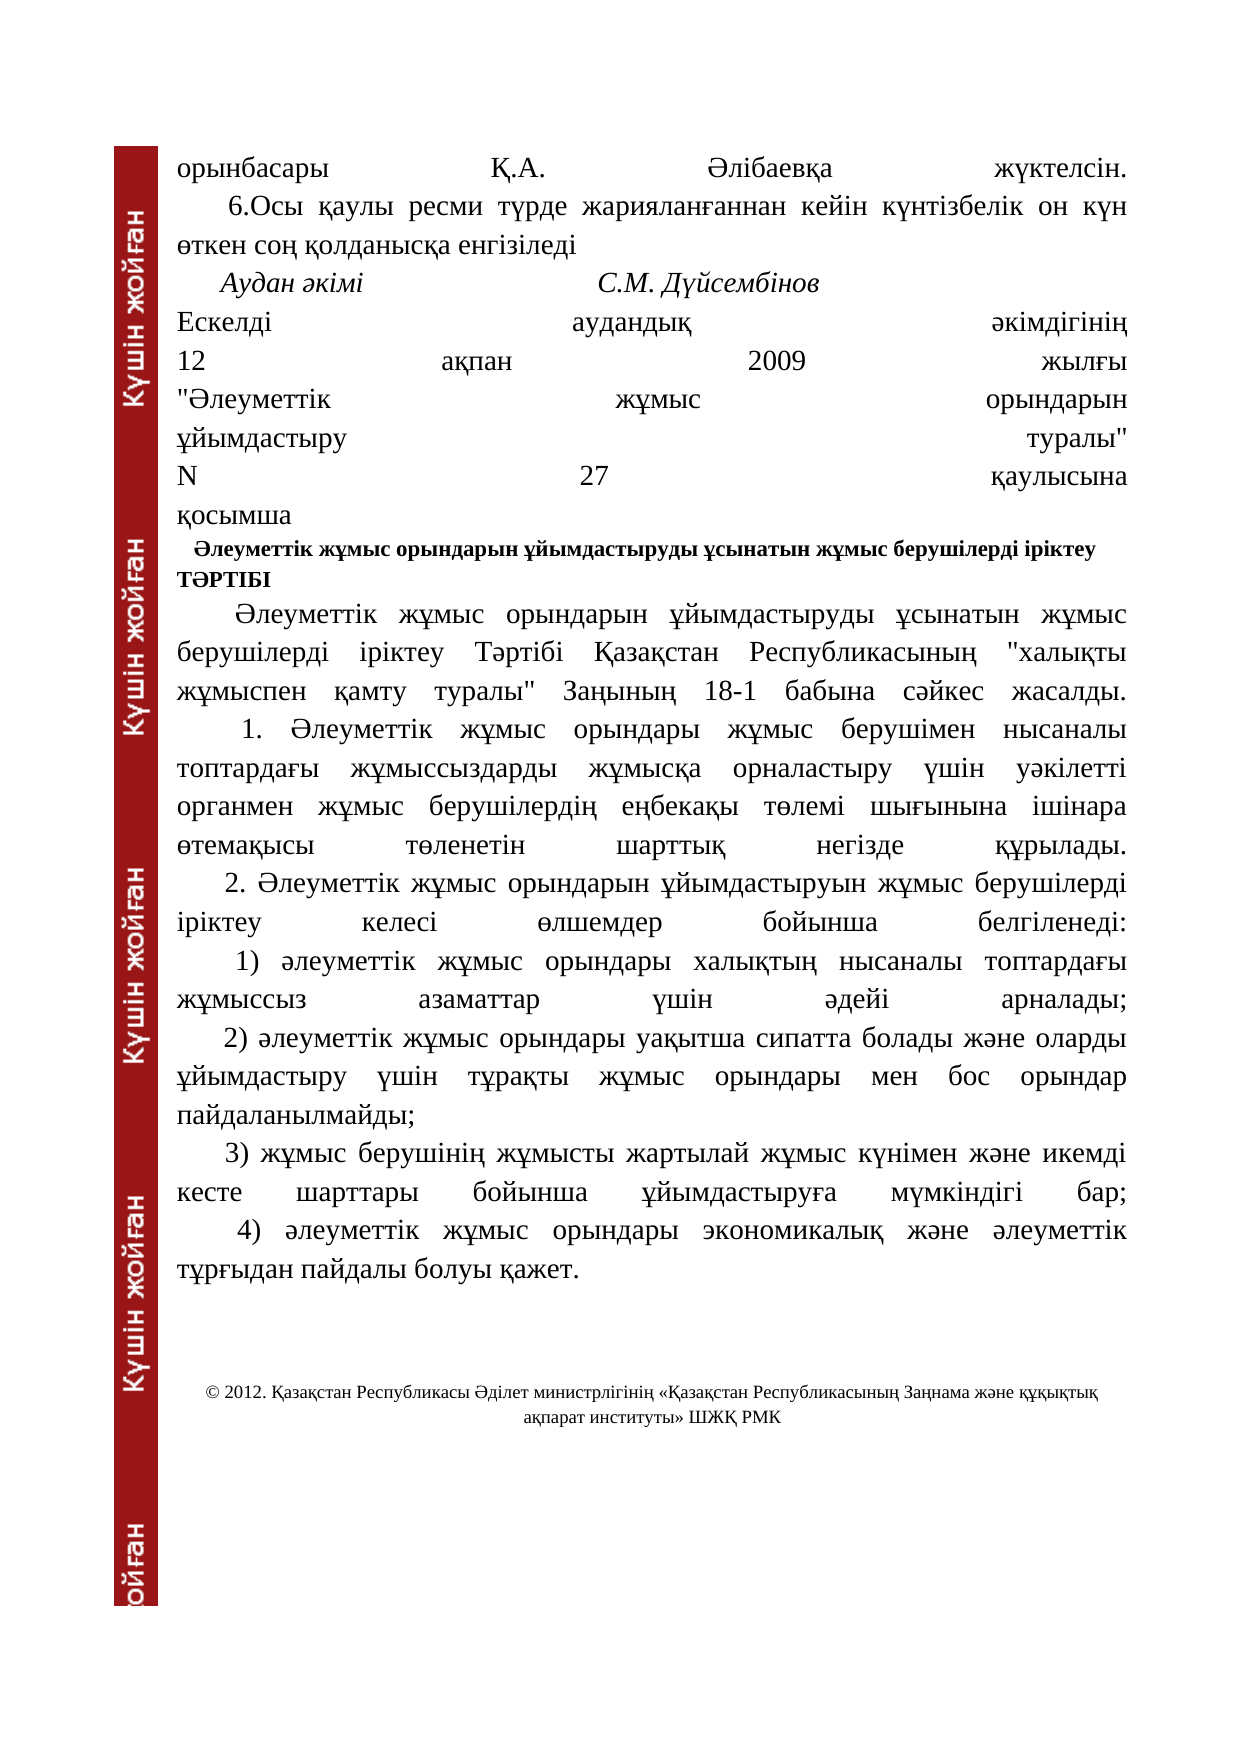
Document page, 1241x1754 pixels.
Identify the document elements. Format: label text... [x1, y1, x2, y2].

picture [114, 1428, 158, 1606]
picture [114, 146, 158, 150]
picture [114, 1284, 158, 1381]
text Ескелді аудандық әкімдігінің 12 ақпан 2009 жылғы "Әлеуметтік жұмыс орындарын ұйымдастыру туралы" N 27 қаулысына қосымша [112, 304, 1128, 530]
picture [114, 530, 158, 535]
picture [114, 299, 158, 304]
text Аудан әкімі С.М. Дүйсембінов [112, 266, 1128, 299]
text Әлеуметтік жұмыс орындарын ұйымдастыруды ұсынатын жұмыс берушілерді іріктеу Тәртібі Қазақстан Республикасының "халықты жұмыспен қамту туралы" Заңының 18-1 бабына сәйкес жасалды. 1. Әлеуметтік жұмыс орындары жұмыс берушімен нысаналы топтардағы жұмыссыздарды жұмысқа орналастыру үшін уәкілетті органмен жұмыс берушілердің еңбекақы төлемі шығынына ішінара өтемақысы төленетін шарттық негізде құрылады. 2. Әлеуметтік жұмыс орындарын ұйымдастыруын жұмыс берушілерді іріктеу келесі өлшемдер бойынша белгіленеді: 1) әлеуметтік жұмыс орындары халықтың нысаналы топтардағы жұмыссыз азаматтар үшін әдейі арналады; 2) әлеуметтік жұмыс орындары уақытша сипатта болады және оларды ұйымдастыру үшін тұрақты жұмыс орындары мен бос орындар пайдаланылмайды; 3) жұмыс берушінің жұмысты жартылай жұмыс күнімен және икемді кесте шарттары бойынша ұйымдастыруға мүмкіндігі бар; 4) әлеуметтік жұмыс орындары экономикалық және әлеуметтік тұрғыдан пайдалы болуы қажет. [112, 596, 1128, 1284]
picture [114, 592, 158, 596]
text © 2012. Қазақстан Республикасы Әділет министрлігінің «Қазақстан Республикасының Заңнама және құқықтық ақпарат институты» ШЖҚ РМК [112, 1381, 1128, 1428]
text Әлеуметтік жұмыс орындарын ұйымдастыруды ұсынатын жұмыс берушілерді іріктеу ТӘРТІБІ [112, 535, 1128, 592]
picture [114, 261, 158, 266]
